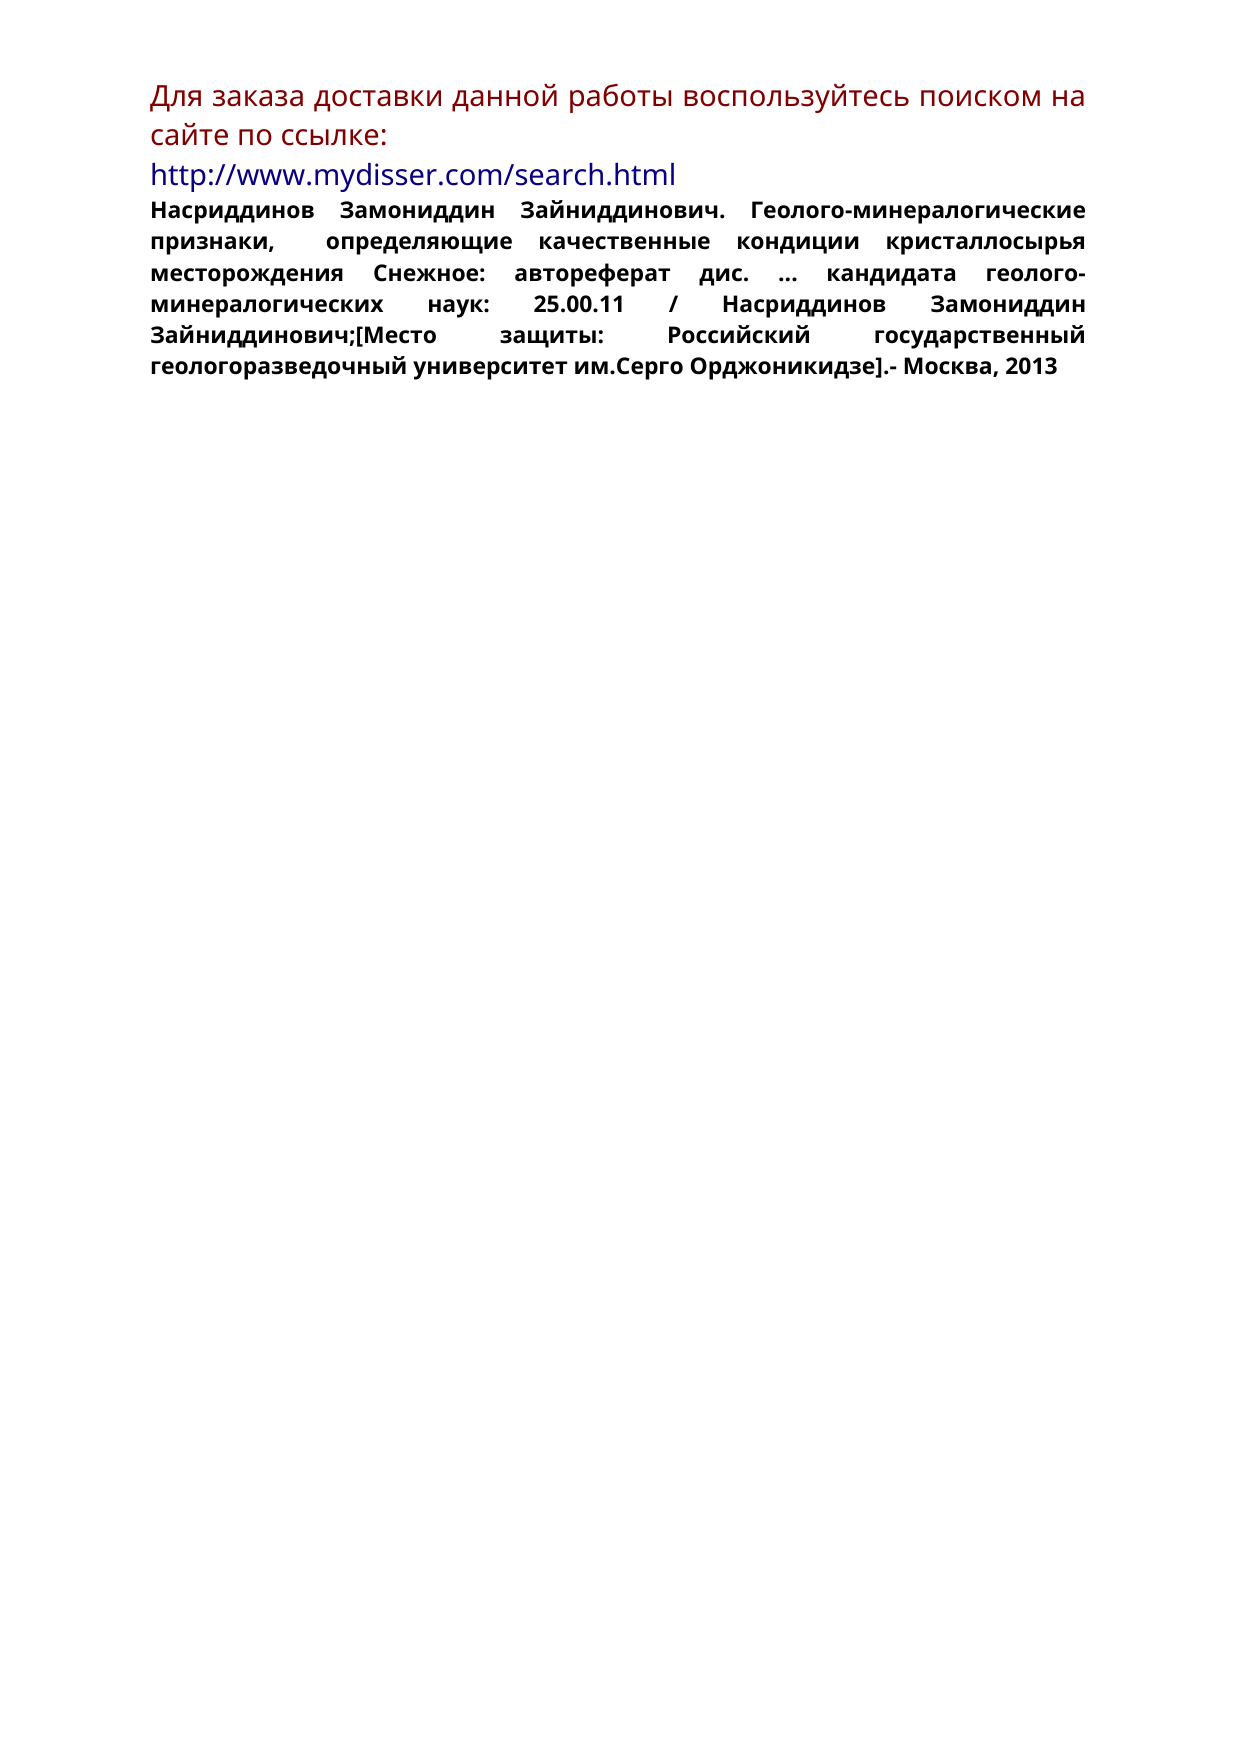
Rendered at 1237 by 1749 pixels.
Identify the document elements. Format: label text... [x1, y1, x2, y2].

text Насриддинов Замониддин Зайниддинович. Геолого-минералогические признаки, определяющие качественные кондиции кристаллосырья месторождения Снежное: автореферат дис. ... кандидата геолого-минералогических наук: 25.00.11 / Насриддинов Замониддин Зайниддинович;[Место защиты: Российский государственный геологоразведочный университет им.Серго Орджоникидзе].- Москва, 2013 [150, 194, 1086, 382]
